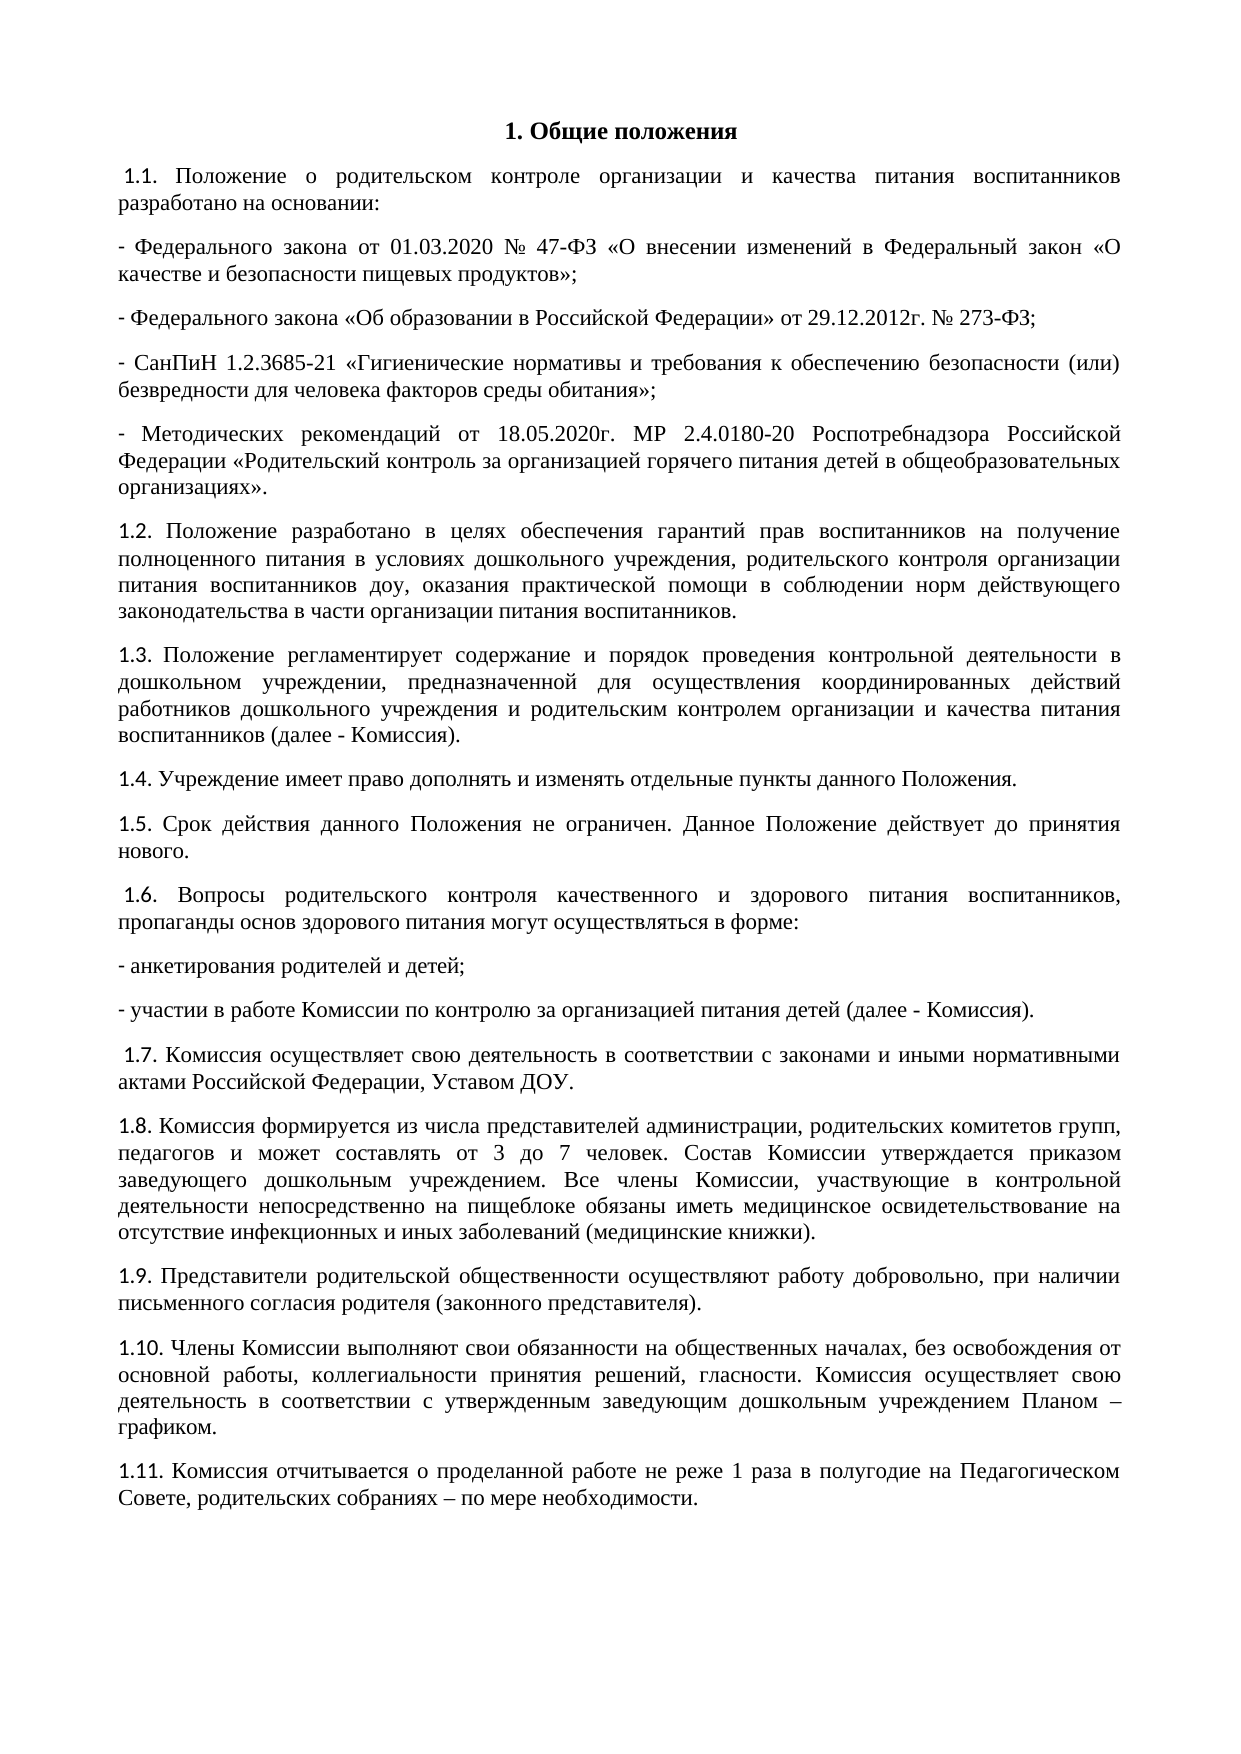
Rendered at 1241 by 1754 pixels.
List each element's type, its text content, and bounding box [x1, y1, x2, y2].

list Положение о родительском контроле организации и качества питания воспитанников разработано на основании: [118, 161, 1122, 216]
list Федерального закона от 01.03.2020 № 47-ФЗ «О внесении изменений в Федеральный закон «О качестве и безопасности пищевых продуктов»; [118, 232, 1122, 287]
list Представители родительской общественности осуществляют работу добровольно, при наличии письменного согласия родителя (законного представителя). [118, 1261, 1122, 1316]
list Комиссия формируется из числа представителей администрации, родительских комитетов групп, педагогов и может составлять от 3 до 7 человек. Состав Комиссии утверждается приказом заведующего дошкольным учреждением. Все члены Комиссии, участвующие в контрольной деятельности непосредственно на пищеблоке обязаны иметь медицинское освидетельствование на отсутствие инфекционных и иных заболеваний (медицинские книжки). [118, 1111, 1123, 1245]
list Комиссия отчитывается о проделанной работе не реже 1 раза в полугодие на Педагогическом Совете, родительских собраниях – по мере необходимости. [118, 1456, 1122, 1511]
list Методических рекомендаций от 18.05.2020г. МР 2.4.0180-20 Роспотребнадзора Российской Федерации «Родительский контроль за организацией горячего питания детей в общеобразовательных организациях». [118, 419, 1122, 500]
list Срок действия данного Положения не ограничен. Данное Положение действует до принятия нового. [118, 809, 1121, 863]
list Положение разработано в целях обеспечения гарантий прав воспитанников на получение полноценного питания в условиях дошкольного учреждения, родительского контроля организации питания воспитанников доу, оказания практической помощи в соблюдении норм действующего законодательства в части организации питания воспитанников. [118, 517, 1122, 624]
list СанПиН 1.2.3685-21 «Гигиенические нормативы и требования к обеспечению безопасности (или) безвредности для человека факторов среды обитания»; [118, 348, 1122, 402]
list Члены Комиссии выполняют свои обязанности на общественных началах, без освобождения от основной работы, коллегиальности принятия решений, гласности. Комиссия осуществляет свою деятельность в соответствии с утвержденным заведующим дошкольным учреждением Планом – графиком. [118, 1333, 1123, 1440]
list Федерального закона «Об образовании в Российской Федерации» от 29.12.2012г. № 273-ФЗ; [118, 303, 1144, 331]
list Учреждение имеет право дополнять и изменять отдельные пункты данного Положения. [118, 764, 1144, 792]
subtitle Общие положения [504, 116, 1144, 144]
list Комиссия осуществляет свою деятельность в соответствии с законами и иными нормативными актами Российской Федерации, Уставом ДОУ. [118, 1040, 1122, 1095]
list Положение регламентирует содержание и порядок проведения контрольной деятельности в дошкольном учреждении, предназначенной для осуществления координированных действий работников дошкольного учреждения и родительским контролем организации и качества питания воспитанников (далее - Комиссия). [118, 640, 1123, 747]
list Вопросы родительского контроля качественного и здорового питания воспитанников, пропаганды основ здорового питания могут осуществляться в форме: [118, 880, 1122, 934]
list участии в работе Комиссии по контролю за организацией питания детей (далее - Комиссия). [118, 996, 1144, 1023]
list анкетирования родителей и детей; [118, 951, 1144, 979]
